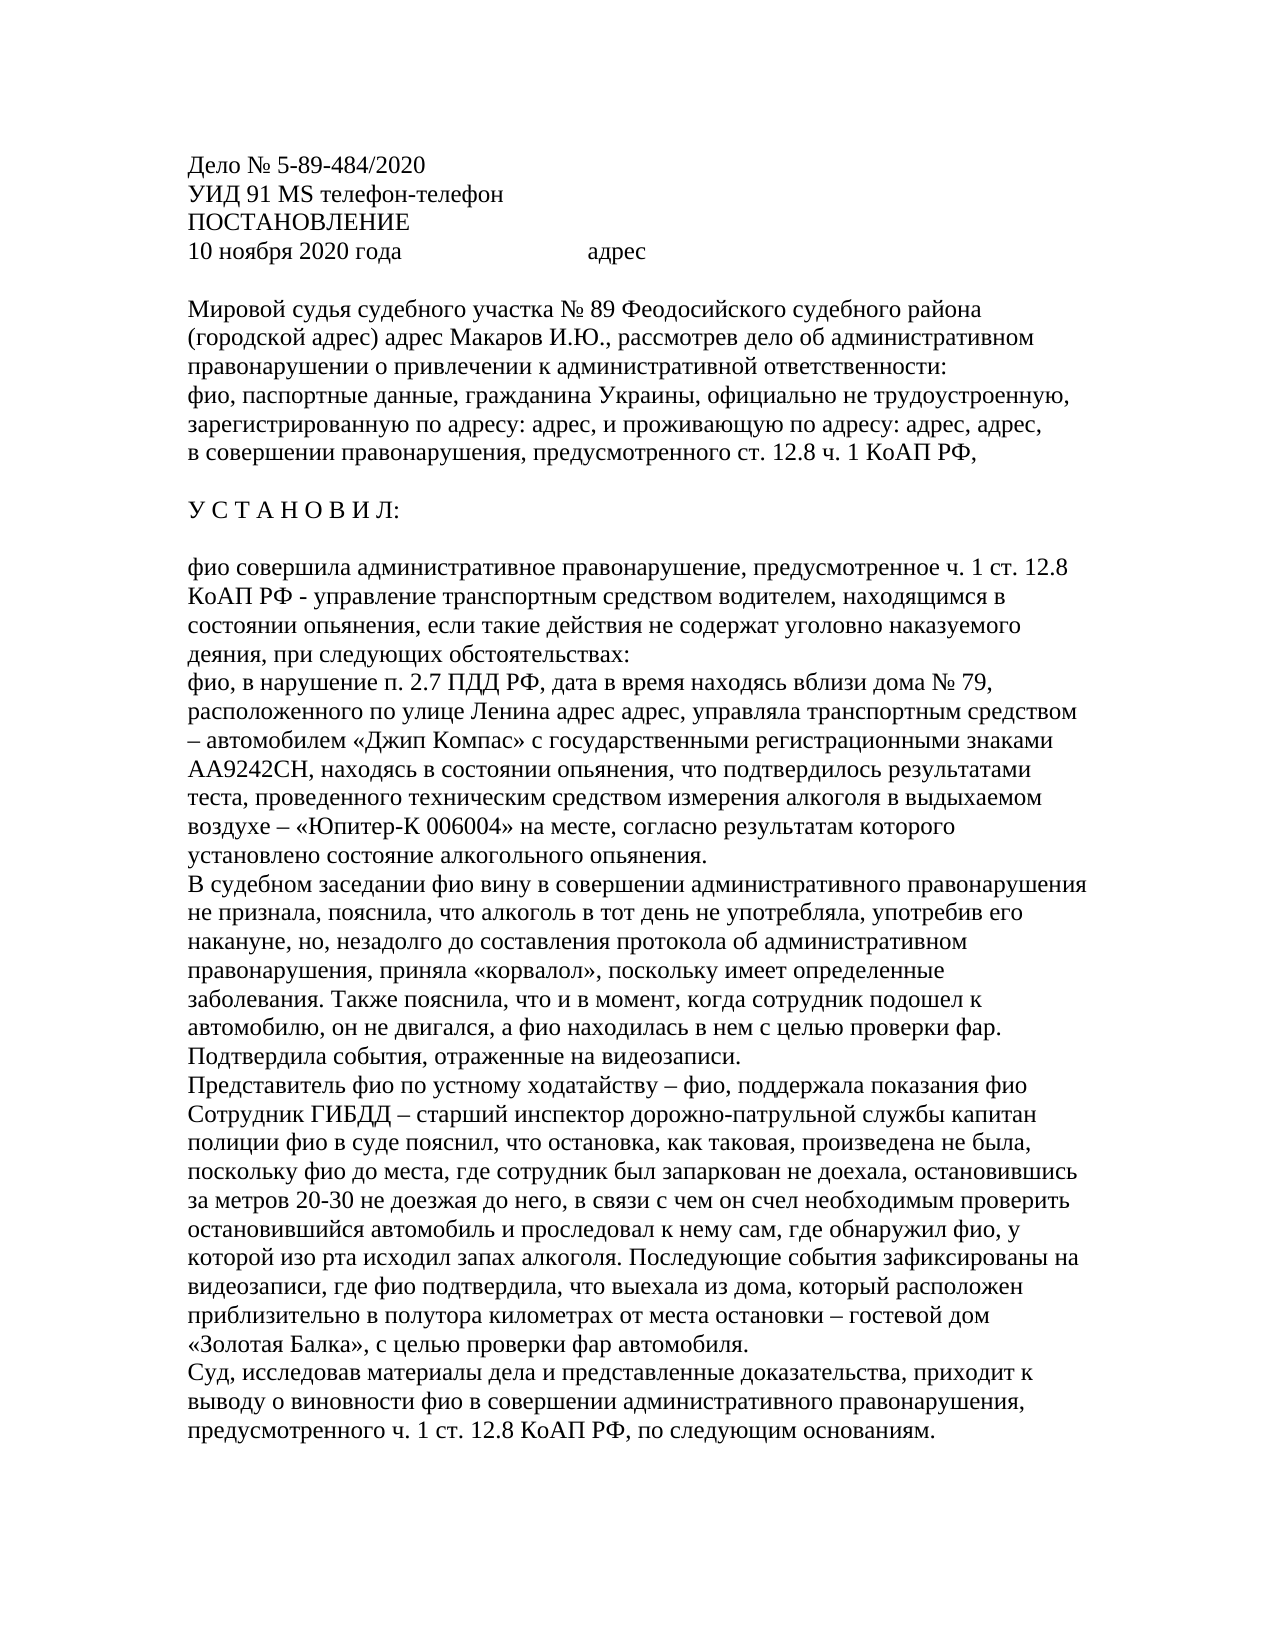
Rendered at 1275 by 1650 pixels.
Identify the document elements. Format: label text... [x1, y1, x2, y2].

text 10 ноября 2020 года адрес [187, 236, 1087, 265]
text УИД 91 MS телефон-телефон [187, 179, 1087, 207]
text в совершении правонарушения, предусмотренного ст. 12.8 ч. 1 КоАП РФ, [187, 437, 1087, 466]
text В судебном заседании фио вину в совершении административного правонарушения не признала, пояснила, что алкоголь в тот день не употребляла, употребив его накануне, но, незадолго до составления протокола об административном правонарушения, приняла «корвалол», поскольку имеет определенные заболевания. Также пояснила, что и в момент, когда сотрудник подошел к автомобилю, он не двигался, а фио находилась в нем с целью проверки фар. Подтвердила события, отраженные на видеозаписи. [187, 869, 1087, 1070]
text фио, в нарушение п. 2.7 ПДД РФ, дата в время находясь вблизи дома № 79, расположенного по улице Ленина адрес адрес, управляла транспортным средством – автомобилем «Джип Компас» с государственными регистрационными знаками АА9242СН, находясь в состоянии опьянения, что подтвердилось результатами теста, проведенного техническим средством измерения алкоголя в выдыхаемом воздухе – «Юпитер-К 006004» на месте, согласно результатам которого установлено состояние алкогольного опьянения. [187, 667, 1087, 869]
text фио совершила административное правонарушение, предусмотренное ч. 1 ст. 12.8 КоАП РФ - управление транспортным средством водителем, находящимся в состоянии опьянения, если такие действия не содержат уголовно наказуемого деяния, при следующих обстоятельствах: [187, 552, 1087, 667]
text ПОСТАНОВЛЕНИЕ [187, 207, 1087, 236]
text Сотрудник ГИБДД – старший инспектор дорожно-патрульной службы капитан полиции фио в суде пояснил, что остановка, как таковая, произведена не была, поскольку фио до места, где сотрудник был запаркован не доехала, остановившись за метров 20-30 не доезжая до него, в связи с чем он счел необходимым проверить остановившийся автомобиль и проследовал к нему сам, где обнаружил фио, у которой изо рта исходил запах алкоголя. Последующие события зафиксированы на видеозаписи, где фио подтвердила, что выехала из дома, который расположен приблизительно в полутора километрах от места остановки – гостевой дом «Золотая Балка», с целью проверки фар автомобиля. [187, 1099, 1087, 1357]
text Представитель фио по устному ходатайству – фио, поддержала показания фио [187, 1070, 1087, 1099]
text фио, паспортные данные, гражданина Украины, официально не трудоустроенную, зарегистрированную по адресу: адрес, и проживающую по адресу: адрес, адрес, [187, 380, 1087, 437]
text У С Т А Н О В И Л: [187, 495, 1087, 524]
text Суд, исследовав материалы дела и представленные доказательства, приходит к выводу о виновности фио в совершении административного правонарушения, предусмотренного ч. 1 ст. 12.8 КоАП РФ, по следующим основаниям. [187, 1357, 1087, 1444]
text Мировой судья судебного участка № 89 Феодосийского судебного района (городской адрес) адрес Макаров И.Ю., рассмотрев дело об административном правонарушении о привлечении к административной ответственности: [187, 294, 1087, 380]
text Дело № 5-89-484/2020 [187, 150, 1087, 179]
